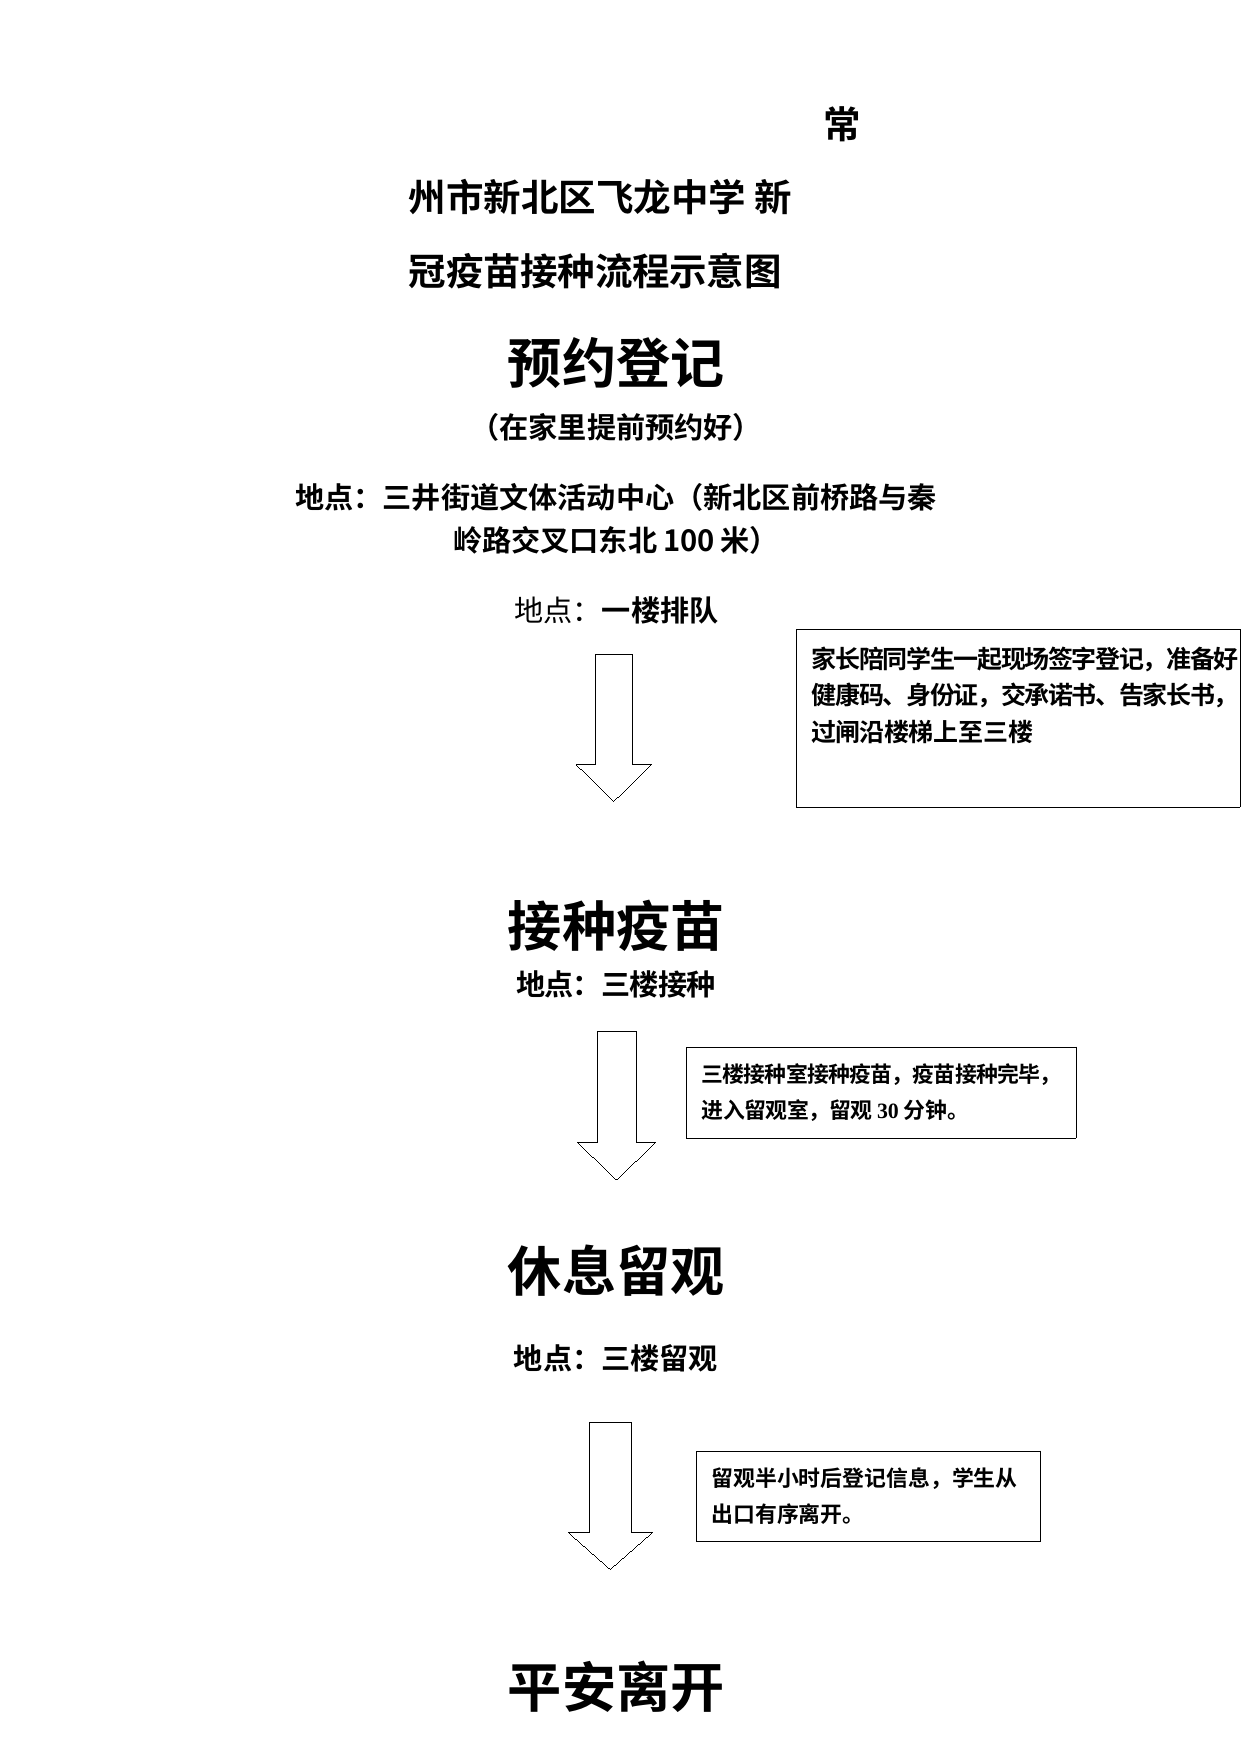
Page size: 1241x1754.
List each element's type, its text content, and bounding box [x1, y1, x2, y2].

subtitle 预约登记 [292, 320, 940, 399]
text 接种疫苗 [292, 883, 940, 962]
text 常州市新北区飞龙中学 新冠疫苗接种流程示意图 [408, 95, 823, 296]
text 地点：三楼接种 [292, 962, 940, 1004]
text 地点：一楼排队 [292, 587, 940, 629]
text 平安离开 [292, 1645, 940, 1723]
text 地点：三楼留观 [292, 1335, 940, 1377]
subtitle 地点：三井街道文体活动中心（新北区前桥路与秦岭路交叉口东北100米） [292, 475, 940, 559]
text 休息留观 [292, 1229, 940, 1307]
subtitle （在家里提前预约好） [292, 404, 940, 447]
